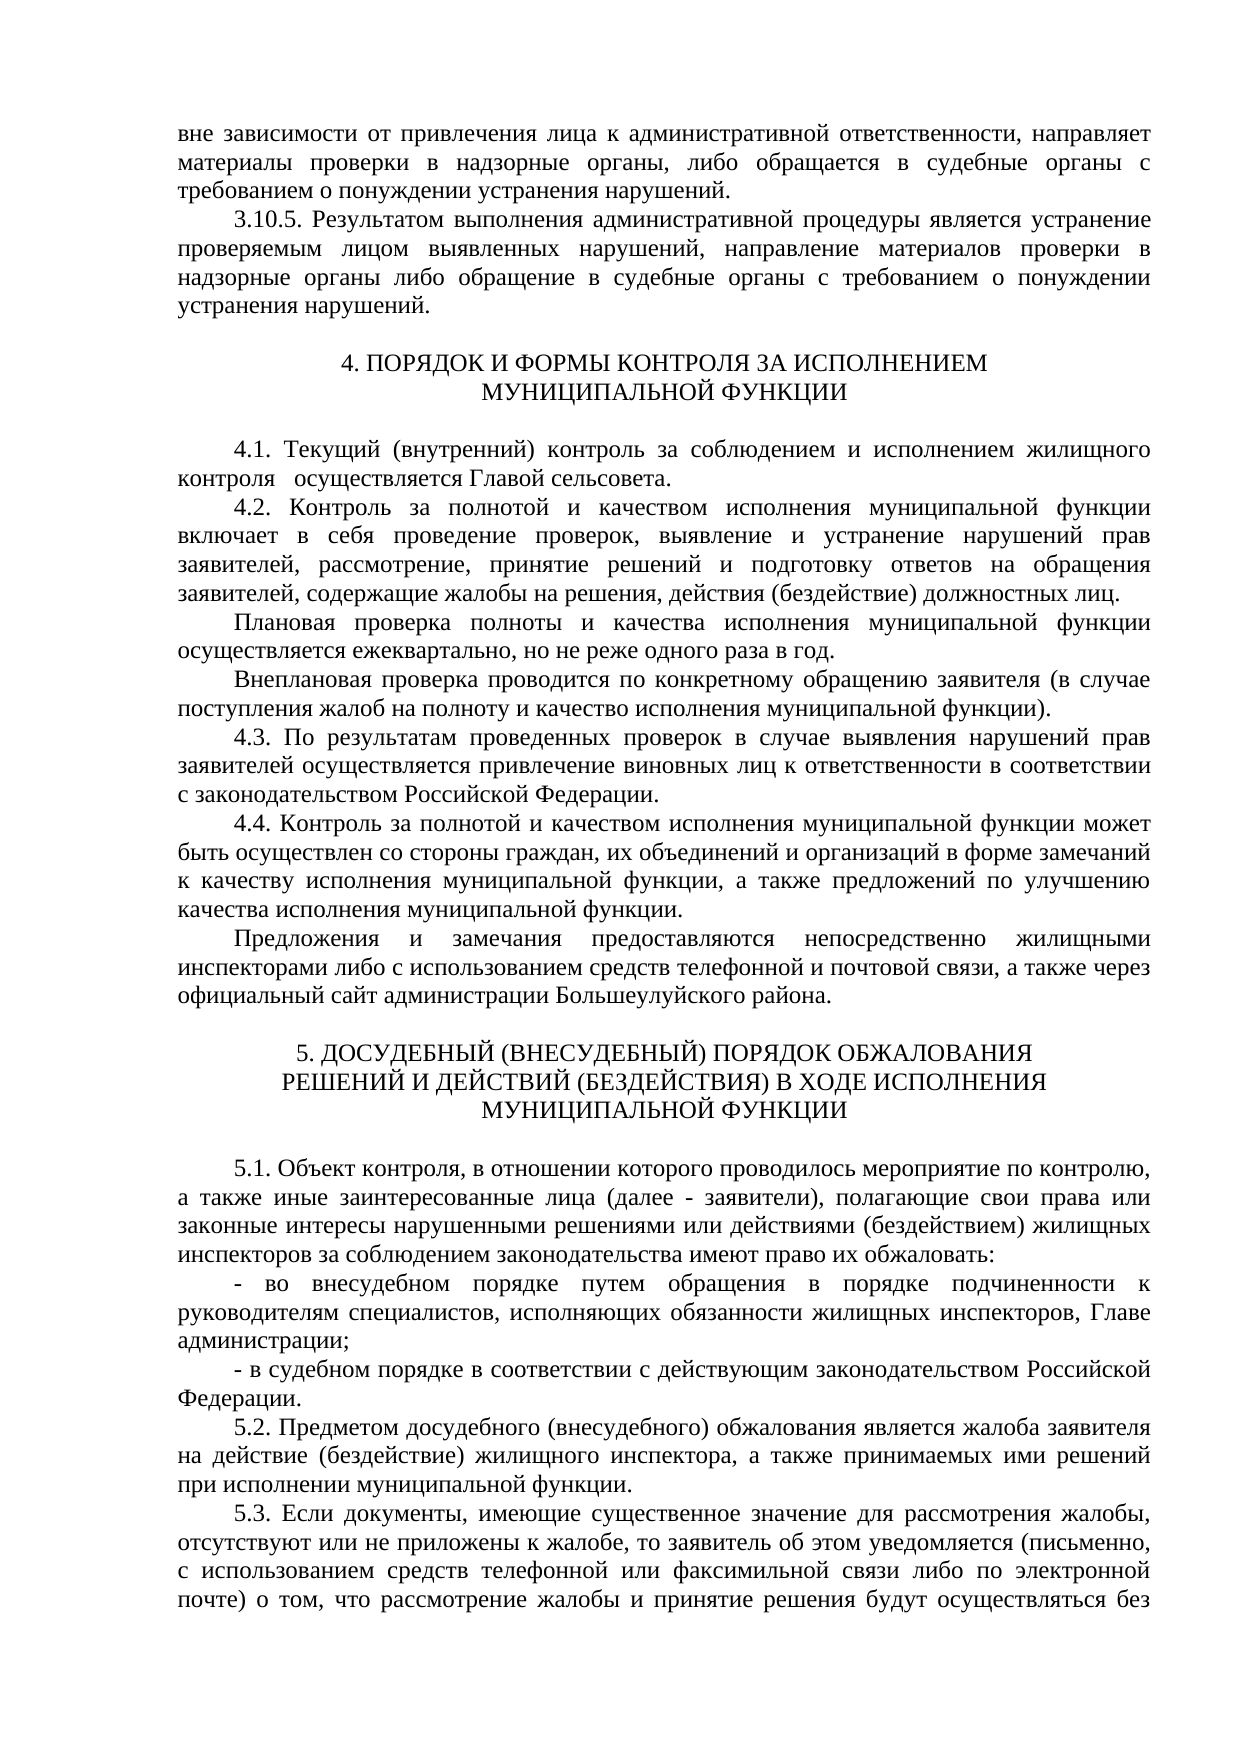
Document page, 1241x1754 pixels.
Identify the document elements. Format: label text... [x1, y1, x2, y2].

text МУНИЦИПАЛЬНОЙ ФУНКЦИИ [177, 377, 1152, 406]
text 4.2. Контроль за полнотой и качеством исполнения муниципальной функции включает в себя проведение проверок, выявление и устранение нарушений прав заявителей, рассмотрение, принятие решений и подготовку ответов на обращения заявителей, содержащие жалобы на решения, действия (бездействие) должностных лиц. [177, 492, 1152, 607]
text 5.2. Предметом досудебного (внесудебного) обжалования является жалоба заявителя на действие (бездействие) жилищного инспектора, а также принимаемых ими решений при исполнении муниципальной функции. [177, 1412, 1152, 1498]
text - во внесудебном порядке путем обращения в порядке подчиненности к руководителям специалистов, исполняющих обязанности жилищных инспекторов, Главе администрации; [177, 1268, 1152, 1354]
text 5.1. Объект контроля, в отношении которого проводилось мероприятие по контролю, а также иные заинтересованные лица (далее - заявители), полагающие свои права или законные интересы нарушенными решениями или действиями (бездействием) жилищных инспекторов за соблюдением законодательства имеют право их обжаловать: [177, 1153, 1152, 1268]
text 3.10.5. Результатом выполнения административной процедуры является устранение проверяемым лицом выявленных нарушений, направление материалов проверки в надзорные органы либо обращение в судебные органы с требованием о понуждении устранения нарушений. [177, 204, 1152, 319]
text Плановая проверка полноты и качества исполнения муниципальной функции осуществляется ежеквартально, но не реже одного раза в год. [177, 607, 1152, 664]
text РЕШЕНИЙ И ДЕЙСТВИЙ (БЕЗДЕЙСТВИЯ) В ХОДЕ ИСПОЛНЕНИЯ [177, 1067, 1152, 1096]
text Предложения и замечания предоставляются непосредственно жилищными инспекторами либо с использованием средств телефонной и почтовой связи, а также через официальный сайт администрации Большеулуйского района. [177, 923, 1152, 1009]
text - в судебном порядке в соответствии с действующим законодательством Российской Федерации. [177, 1354, 1152, 1412]
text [177, 1498, 1152, 1613]
text 4.3. По результатам проведенных проверок в случае выявления нарушений прав заявителей осуществляется привлечение виновных лиц к ответственности в соответствии с законодательством Российской Федерации. [177, 722, 1152, 808]
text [177, 118, 1152, 204]
text 5. ДОСУДЕБНЫЙ (ВНЕСУДЕБНЫЙ) ПОРЯДОК ОБЖАЛОВАНИЯ [177, 1038, 1152, 1067]
text 4.4. Контроль за полнотой и качеством исполнения муниципальной функции может быть осуществлен со стороны граждан, их объединений и организаций в форме замечаний к качеству исполнения муниципальной функции, а также предложений по улучшению качества исполнения муниципальной функции. [177, 808, 1152, 923]
text 4. ПОРЯДОК И ФОРМЫ КОНТРОЛЯ ЗА ИСПОЛНЕНИЕМ [177, 348, 1152, 377]
text Внеплановая проверка проводится по конкретному обращению заявителя (в случае поступления жалоб на полноту и качество исполнения муниципальной функции). [177, 664, 1152, 722]
text 4.1. Текущий (внутренний) контроль за соблюдением и исполнением жилищного контроля осуществляется Главой сельсовета. [177, 434, 1152, 492]
text МУНИЦИПАЛЬНОЙ ФУНКЦИИ [177, 1096, 1152, 1124]
